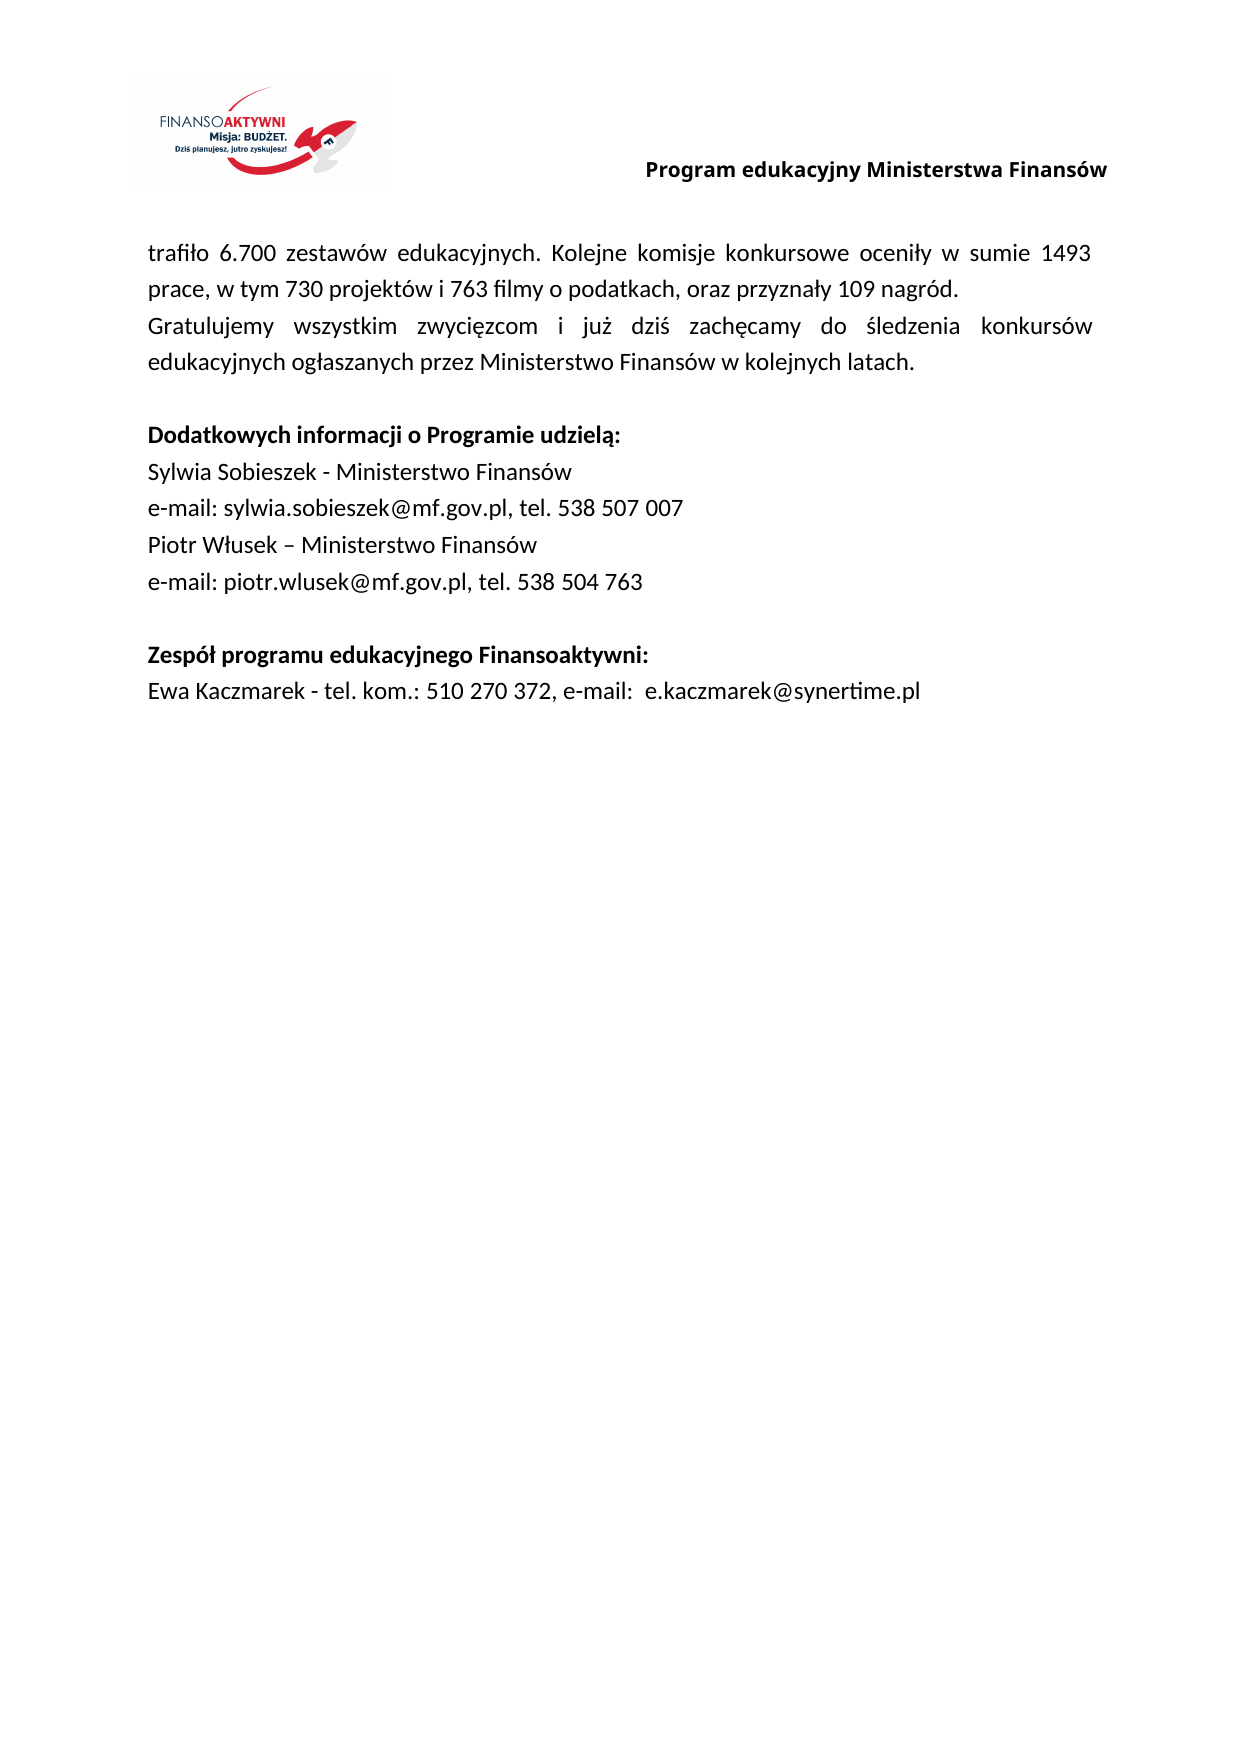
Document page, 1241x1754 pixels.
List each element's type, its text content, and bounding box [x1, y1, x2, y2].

picture [129, 73, 388, 187]
text Piotr Włusek – Ministerstwo Finansów [148, 529, 1093, 560]
text e-mail: piotr.wlusek@mf.gov.pl, tel. 538 504 763 [148, 566, 1093, 596]
text Gratulujemy wszystkim zwycięzcom i już dziś zachęcamy do śledzenia konkursów edukacyjnych ogłaszanych przez Ministerstwo Finansów w kolejnych latach. [148, 310, 1093, 377]
text Dodatkowych informacji o Programie udzielą: [148, 419, 1093, 450]
text e-mail: sylwia.sobieszek@mf.gov.pl, tel. 538 507 007 [148, 493, 1093, 523]
text Sylwia Sobieszek - Ministerstwo Finansów [148, 456, 1093, 487]
text Zespół programu edukacyjnego Finansoaktywni: Ewa Kaczmarek - tel. kom.: 510 270 372, e-mail: e.kaczmarek@synertime.pl [148, 639, 1093, 706]
